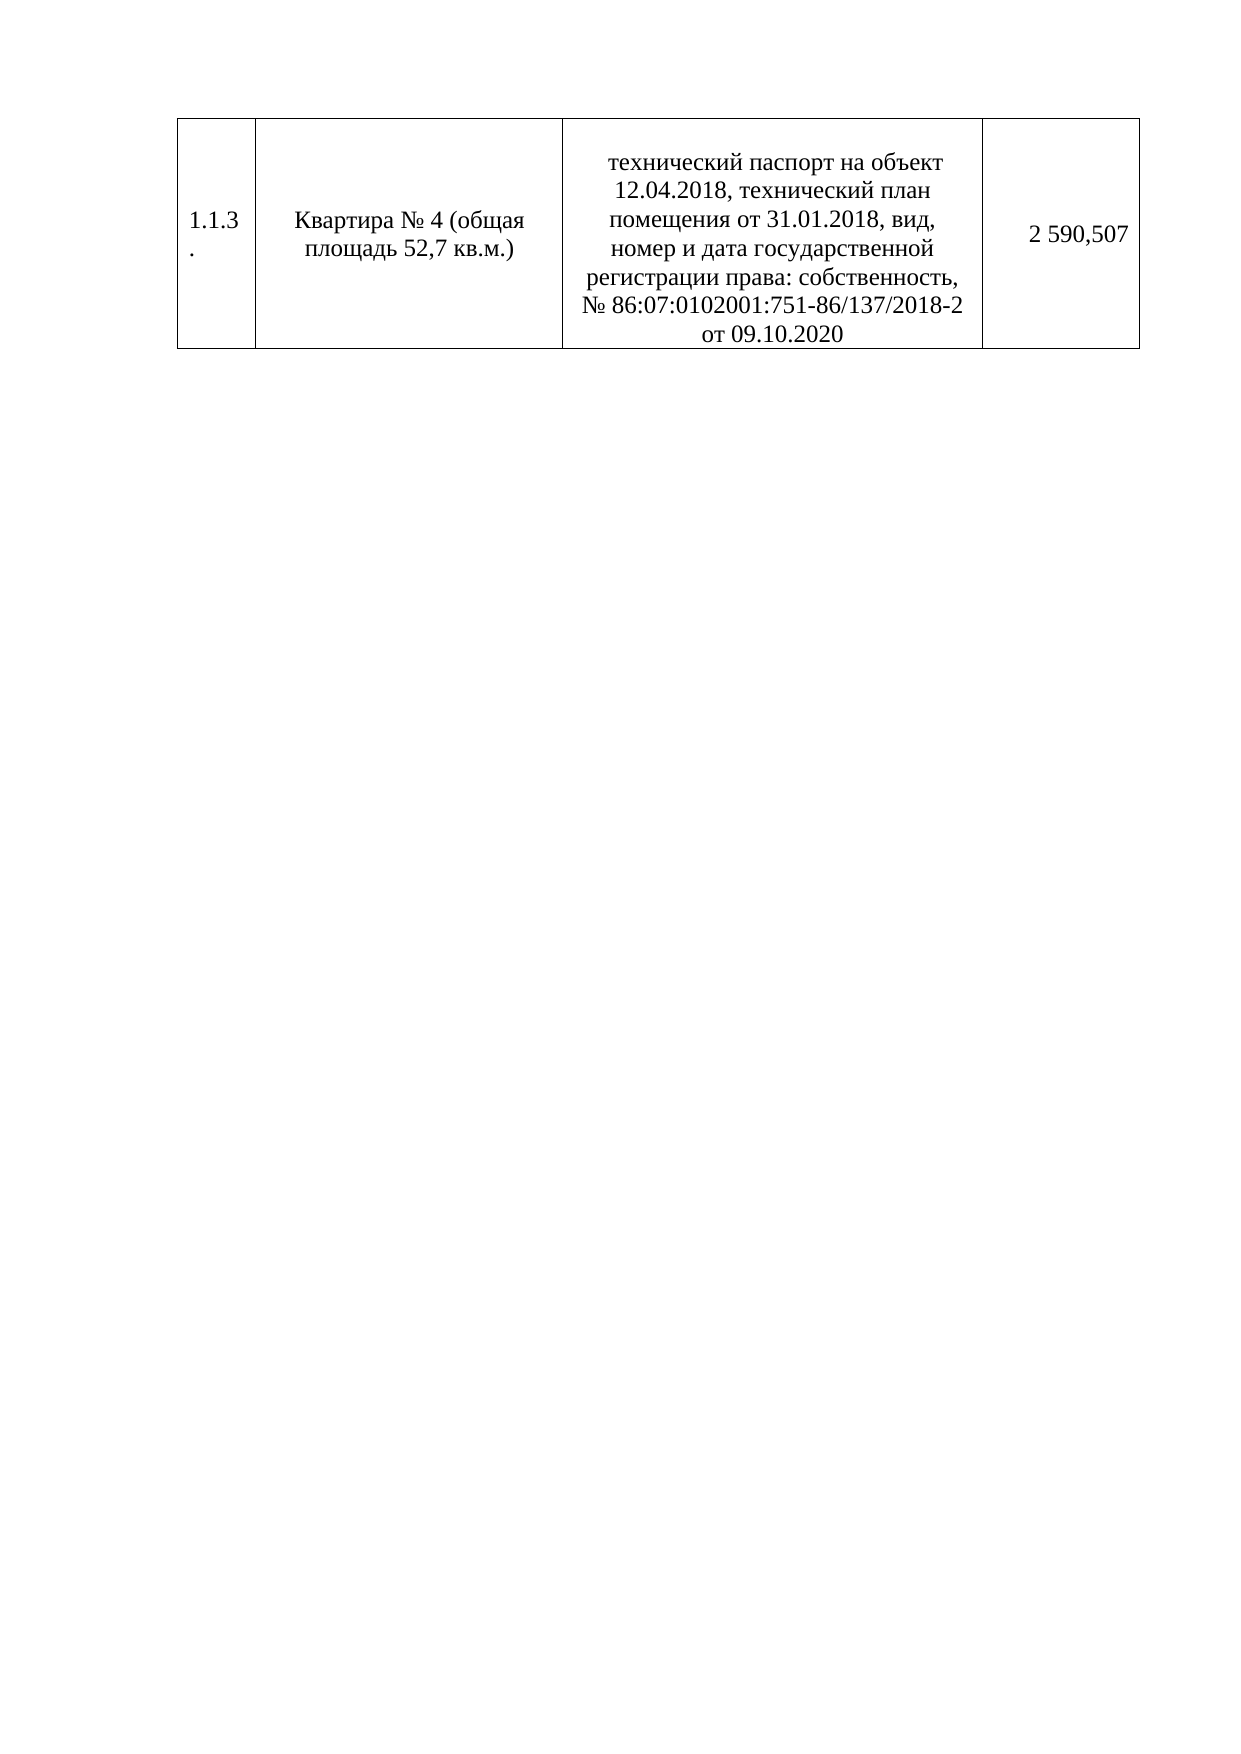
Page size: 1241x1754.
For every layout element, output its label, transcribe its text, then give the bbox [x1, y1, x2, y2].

table_cell 1.1.3. [178, 119, 255, 348]
table_cell Квартира № 4 (общая площадь 52,7 кв.м.) [256, 119, 562, 348]
table_cell 2 590,507 [983, 119, 1139, 348]
table_cell технический паспорт на объект 12.04.2018, технический план помещения от 31.01.2018, вид, номер и дата государственной регистрации права: собственность, № 86:07:0102001:751-86/137/2018-2 от 09.10.2020 [563, 119, 982, 348]
